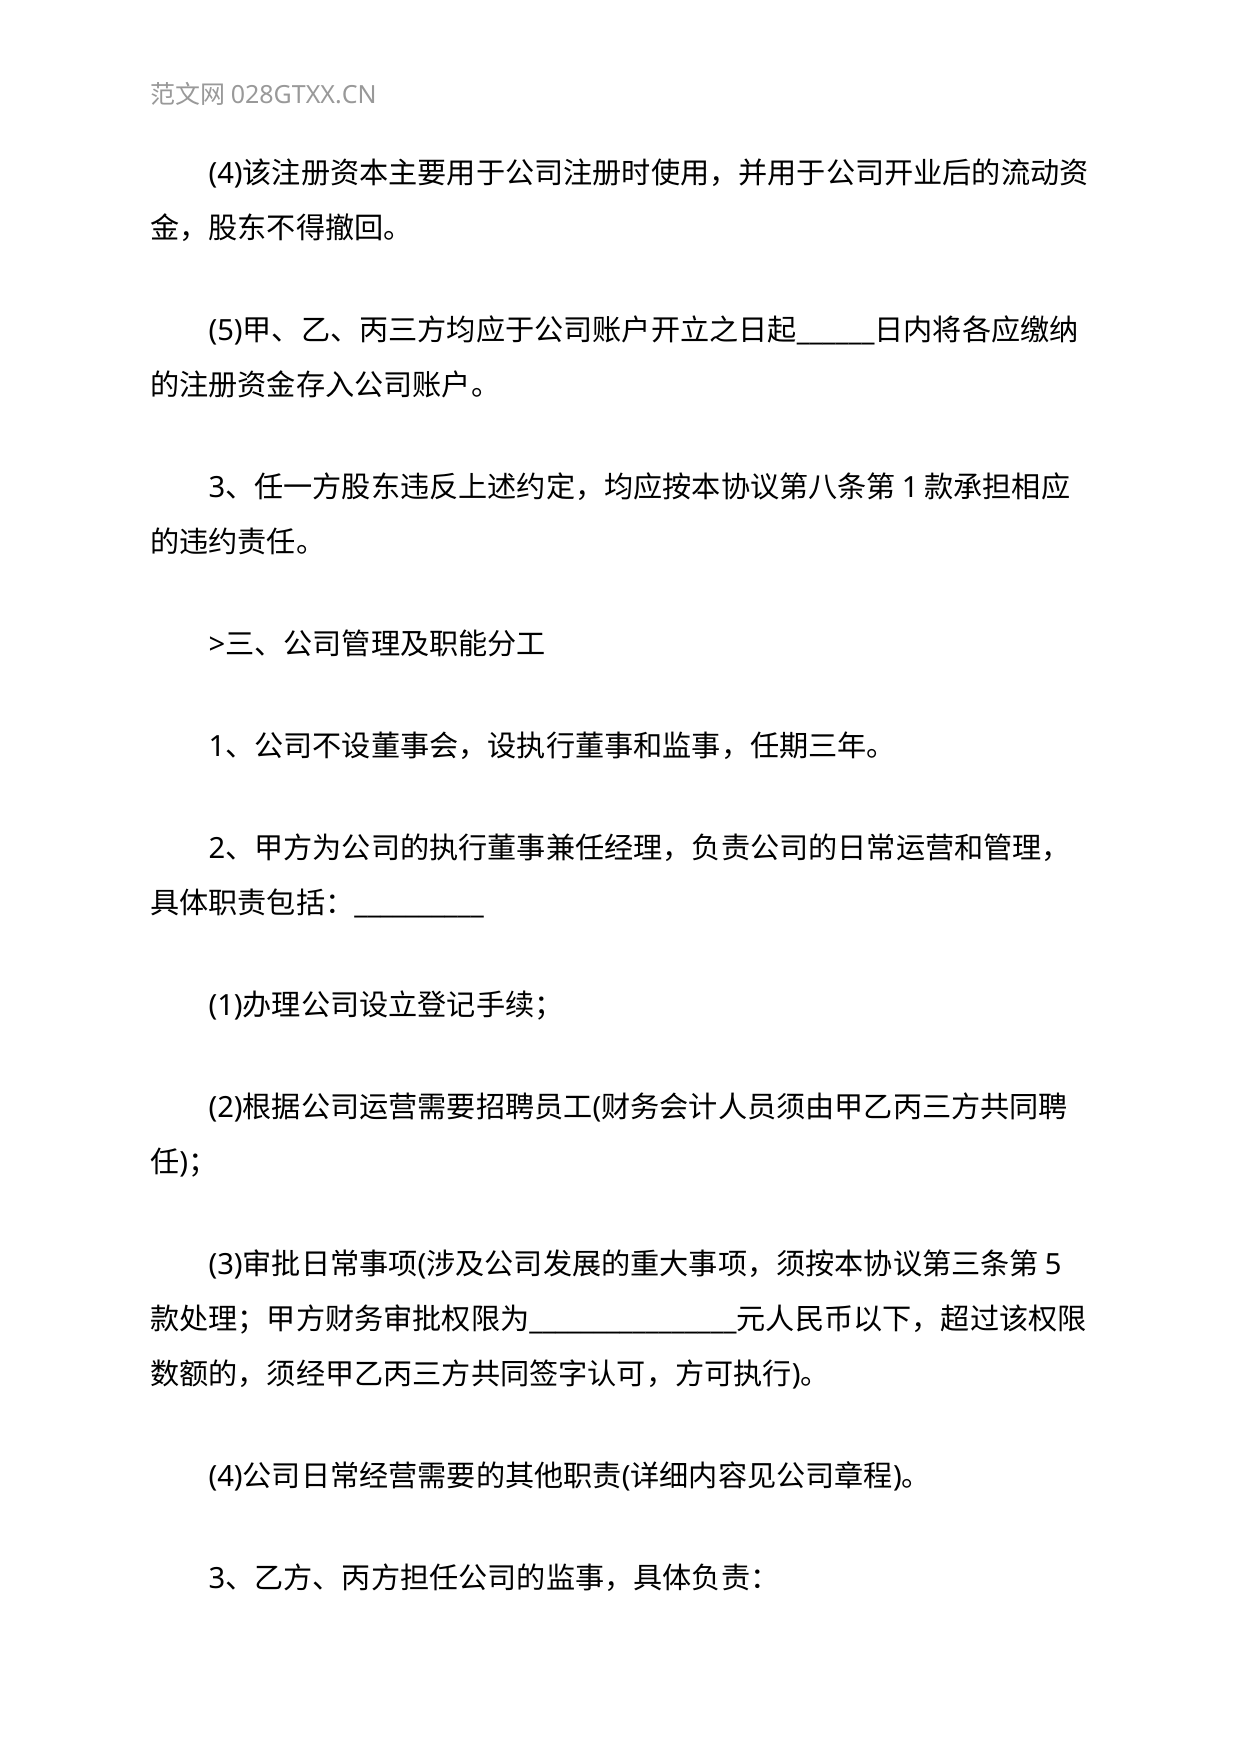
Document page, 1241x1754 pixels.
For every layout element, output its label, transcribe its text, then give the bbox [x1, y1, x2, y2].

text (3)审批日常事项(涉及公司发展的重大事项，须按本协议第三条第5款处理；甲方财务审批权限为________________元人民币以下，超过该权限数额的，须经甲乙丙三方共同签字认可，方可执行)。 [150, 1240, 1090, 1393]
text 3、乙方、丙方担任公司的监事，具体负责： [150, 1554, 1090, 1597]
text (4)该注册资本主要用于公司注册时使用，并用于公司开业后的流动资金，股东不得撤回。 [150, 150, 1090, 247]
text 2、甲方为公司的执行董事兼任经理，负责公司的日常运营和管理，具体职责包括：__________ [150, 824, 1090, 922]
text (2)根据公司运营需要招聘员工(财务会计人员须由甲乙丙三方共同聘任)； [150, 1083, 1090, 1181]
text (5)甲、乙、丙三方均应于公司账户开立之日起______日内将各应缴纳的注册资金存入公司账户。 [150, 307, 1090, 404]
text (1)办理公司设立登记手续； [150, 981, 1090, 1024]
text 3、任一方股东违反上述约定，均应按本协议第八条第1款承担相应的违约责任。 [150, 463, 1090, 561]
text >三、公司管理及职能分工 [150, 620, 1090, 663]
text 1、公司不设董事会，设执行董事和监事，任期三年。 [150, 722, 1090, 765]
text (4)公司日常经营需要的其他职责(详细内容见公司章程)。 [150, 1452, 1090, 1494]
